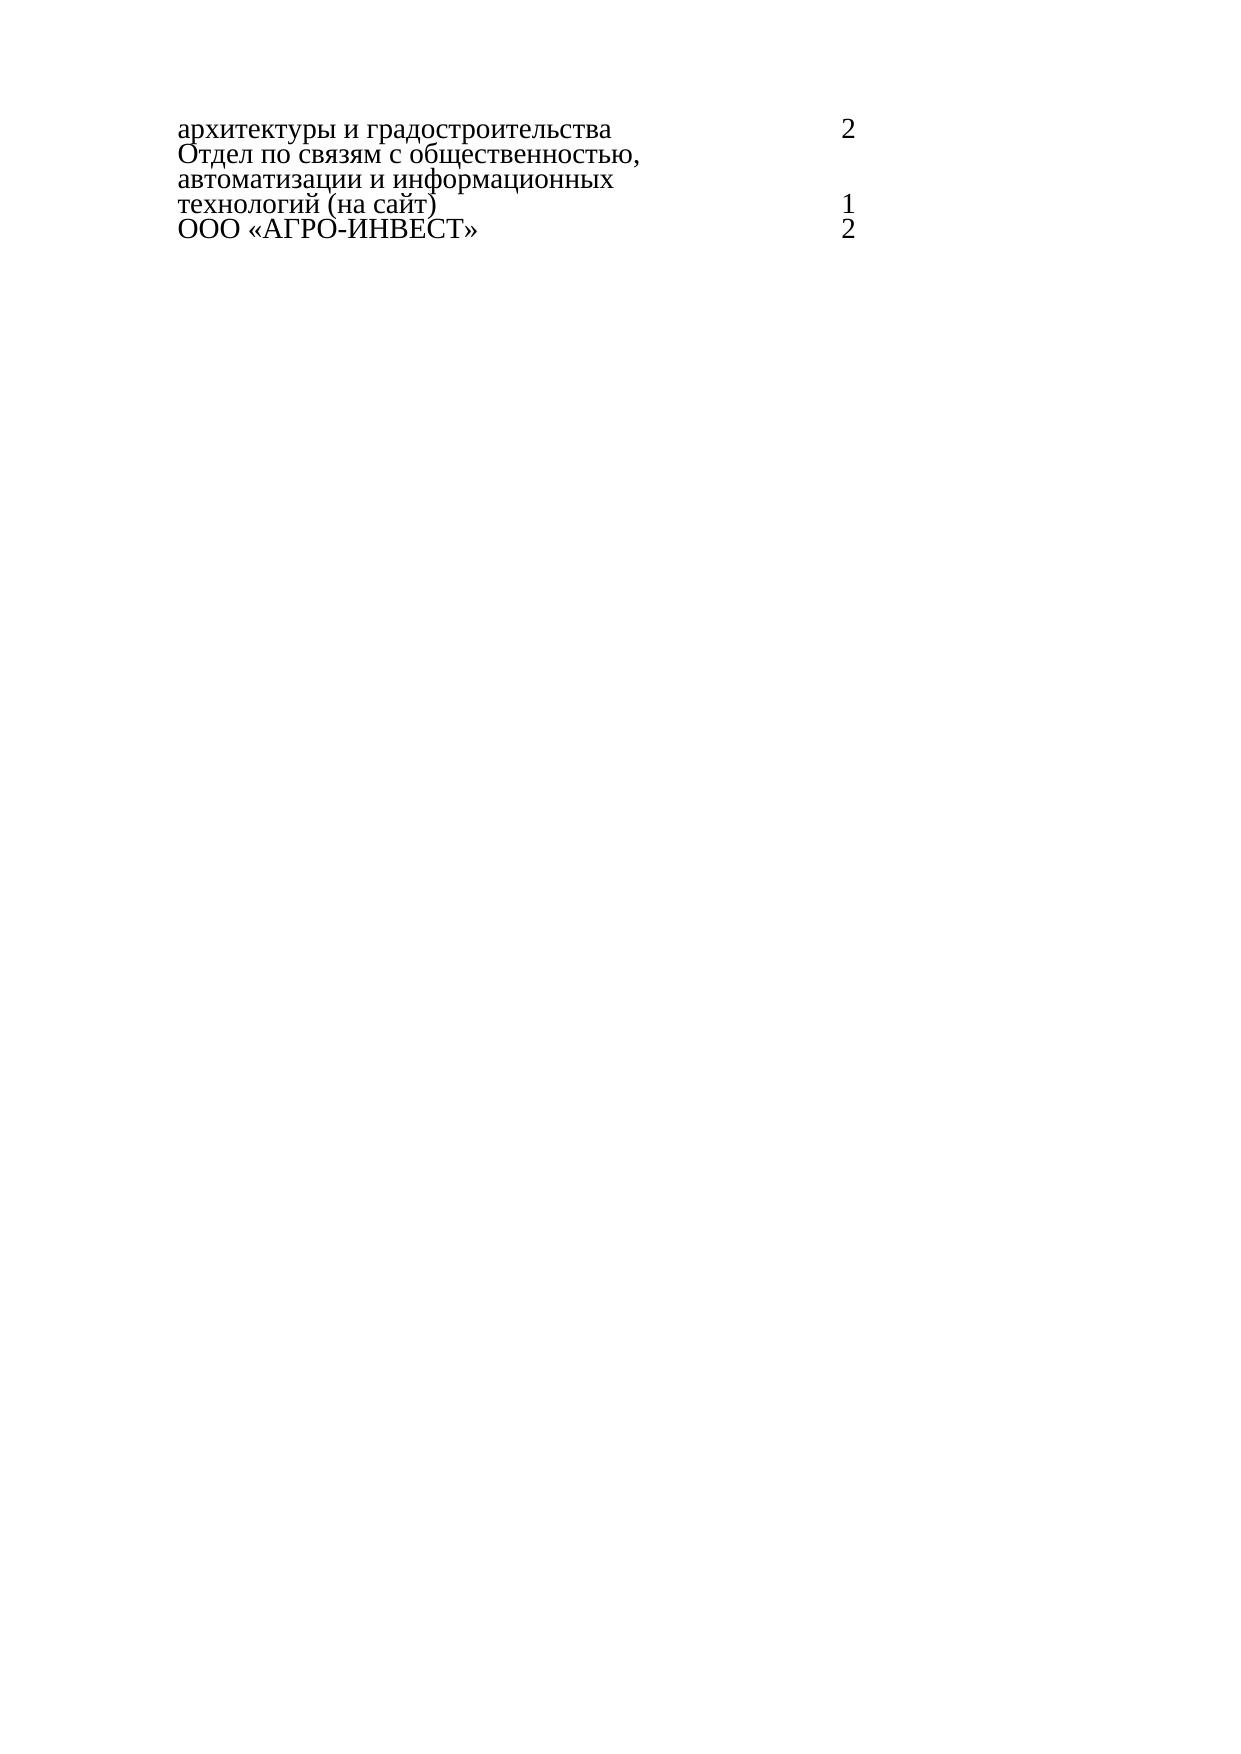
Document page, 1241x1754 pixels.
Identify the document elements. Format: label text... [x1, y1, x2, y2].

text технологий (на сайт) 1 [177, 193, 334, 218]
text автоматизации и информационных [177, 168, 431, 193]
text технологий (на сайт) 1 [331, 193, 433, 218]
text Отдел по связям с общественностью, [177, 143, 1152, 168]
text автоматизации и информационных [434, 168, 1152, 193]
text архитектуры и градостроительства 2 [177, 118, 1152, 143]
text технологий (на сайт) 1 [431, 193, 1152, 218]
text ООО «АГРО-ИНВЕСТ» 2 [177, 218, 1152, 243]
